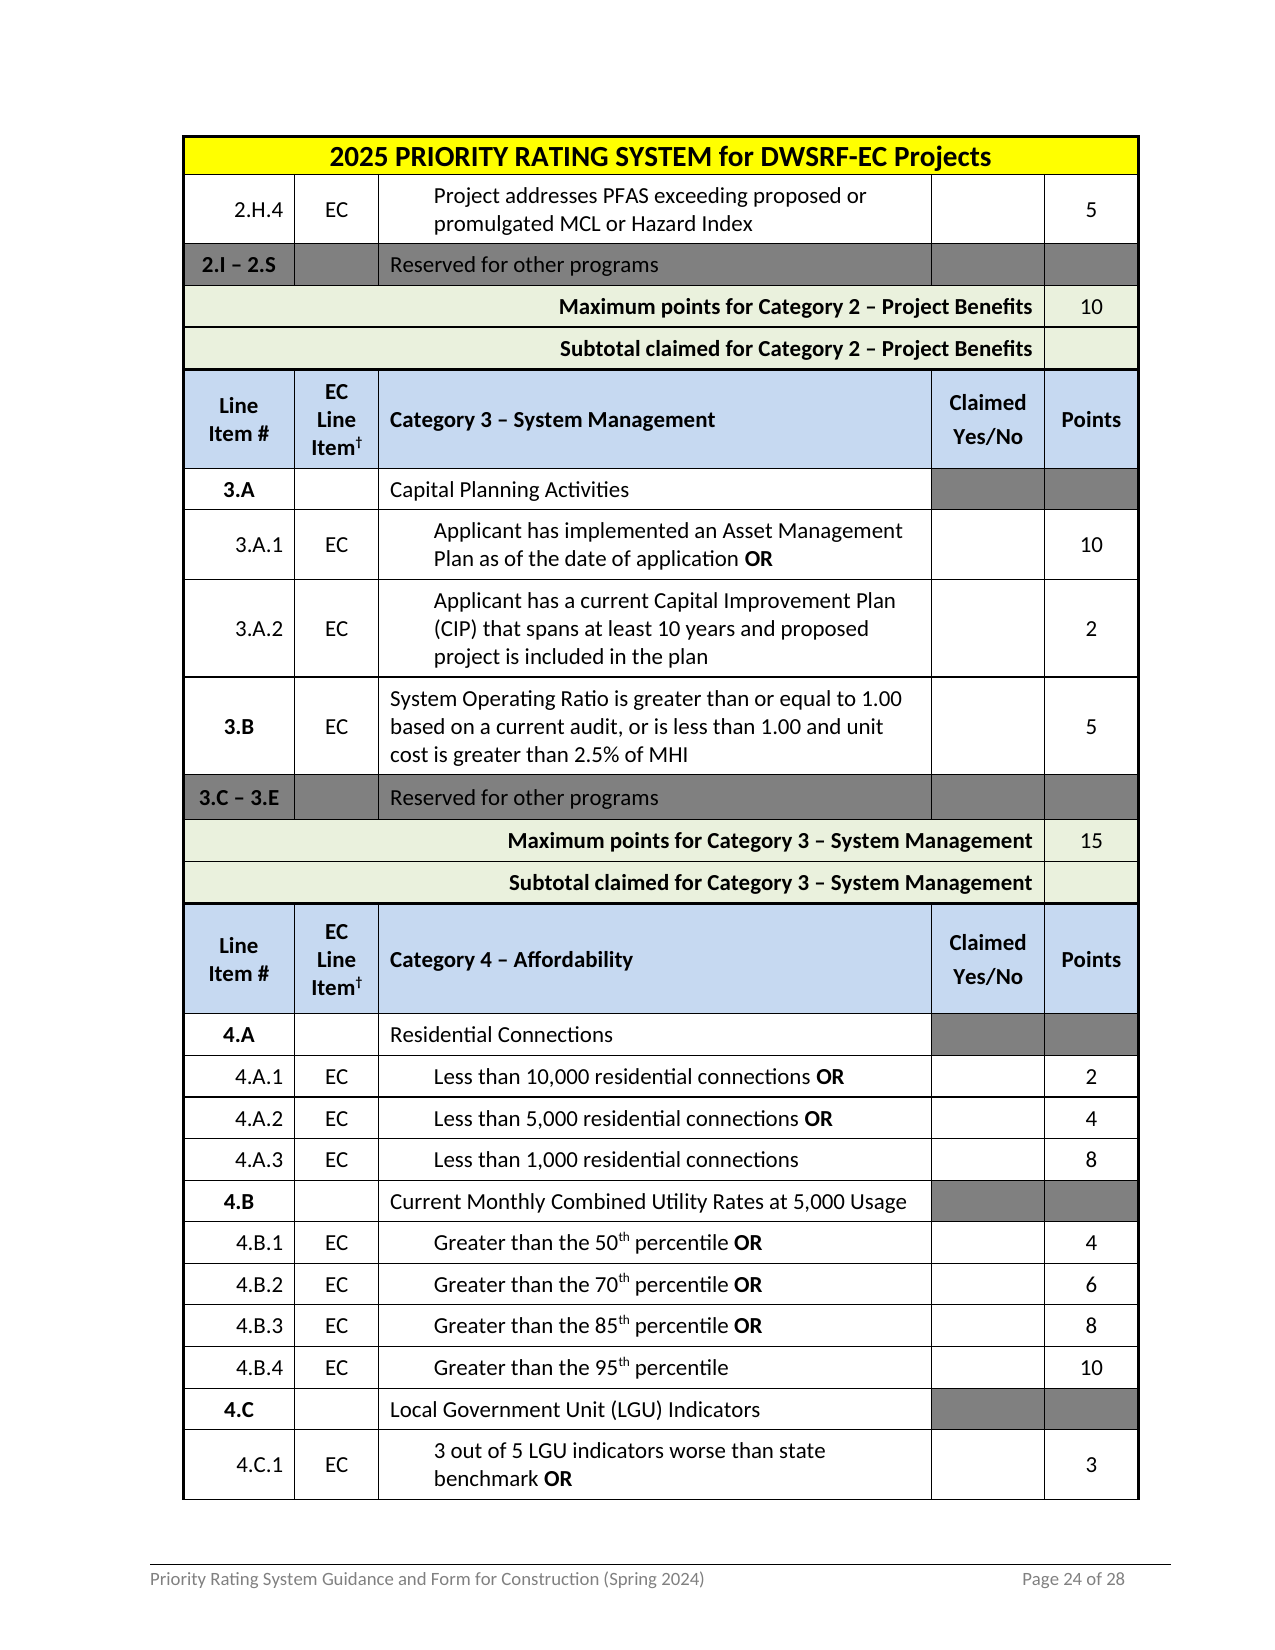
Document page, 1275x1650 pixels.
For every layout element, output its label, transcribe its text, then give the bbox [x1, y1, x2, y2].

table_cell [932, 1264, 1044, 1304]
table_cell 4.B [185, 1181, 294, 1221]
table_cell EC [295, 1347, 378, 1387]
table_cell 4.B.4 [185, 1347, 294, 1387]
table_cell [1045, 328, 1137, 368]
table_header 2025 PRIORITY RATING SYSTEM for DWSRF-EC Projects [185, 138, 1137, 174]
table_cell 3.C – 3.E [185, 775, 294, 819]
table_cell EC [295, 678, 378, 774]
table_cell 4.A.2 [185, 1098, 294, 1138]
table_cell Local Government Unit (LGU) Indicators [379, 1389, 931, 1429]
table_cell [295, 1181, 378, 1221]
table_cell 10 [1045, 1347, 1137, 1387]
table_cell Maximum points for Category 2 – Project Benefits [185, 286, 1044, 326]
table_cell 8 [1045, 1305, 1137, 1346]
table_cell 3.A.1 [185, 510, 294, 579]
table_cell 4.A.1 [185, 1056, 294, 1096]
table_cell Points [1045, 371, 1137, 468]
table_cell EC [295, 580, 378, 676]
table_cell 5 [1045, 175, 1137, 243]
table_cell 3.A [185, 469, 294, 509]
table_cell 10 [1045, 286, 1137, 326]
table_cell [1045, 1389, 1137, 1429]
table_cell [1045, 1181, 1137, 1221]
table_cell Less than 5,000 residential connections OR [379, 1098, 931, 1138]
table_cell 4.B.3 [185, 1305, 294, 1346]
table_cell [932, 1389, 1044, 1429]
table_cell System Operating Ratio is greater than or equal to 1.00 based on a current audit, or is less than 1.00 and unit cost is greater than 2.5% of MHI [379, 678, 931, 774]
table_cell 15 [1045, 820, 1137, 861]
table_cell Category 4 – Affordability [379, 905, 931, 1013]
table_cell [932, 1347, 1044, 1387]
table_cell Greater than the 50th percentile OR [379, 1222, 931, 1263]
table_cell Claimed Yes/No [932, 371, 1044, 468]
table_cell Capital Planning Activities [379, 469, 931, 509]
table_cell Applicant has implemented an Asset Management Plan as of the date of application OR [379, 510, 931, 579]
table_cell [932, 1139, 1044, 1179]
table_cell [295, 244, 378, 285]
table_cell [295, 469, 378, 509]
table_cell EC [295, 1056, 378, 1096]
table_cell [932, 775, 1044, 819]
table_cell Project addresses PFAS exceeding proposed or promulgated MCL or Hazard Index [379, 175, 931, 243]
table_cell [1045, 775, 1137, 819]
table_cell Greater than the 70th percentile OR [379, 1264, 931, 1304]
table_cell 3 out of 5 LGU indicators worse than state benchmark OR [379, 1430, 931, 1498]
table_cell 3 [1045, 1430, 1137, 1498]
table_cell EC [295, 510, 378, 579]
table_cell [1045, 1014, 1137, 1055]
table_cell [932, 1014, 1044, 1055]
table_cell Maximum points for Category 3 – System Management [185, 820, 1044, 861]
table_cell 4.A [185, 1014, 294, 1055]
table_cell [932, 510, 1044, 579]
table_cell [932, 1305, 1044, 1346]
table_cell Points [1045, 905, 1137, 1013]
table_cell Less than 1,000 residential connections [379, 1139, 931, 1179]
table_cell [1045, 862, 1137, 902]
table_cell 4 [1045, 1098, 1137, 1138]
table_cell 4.B.2 [185, 1264, 294, 1304]
table_cell Greater than the 85th percentile OR [379, 1305, 931, 1346]
table_cell Line Item # [185, 371, 294, 468]
table_cell 4.C [185, 1389, 294, 1429]
table_cell EC [295, 175, 378, 243]
table_cell EC Line Item† [295, 905, 378, 1013]
table_cell 6 [1045, 1264, 1137, 1304]
table_cell 2.I – 2.S [185, 244, 294, 285]
table_cell [295, 775, 378, 819]
table_cell 4.B.1 [185, 1222, 294, 1263]
table_cell [932, 1222, 1044, 1263]
table_cell Category 3 – System Management [379, 371, 931, 468]
table_cell [295, 1014, 378, 1055]
table_cell EC [295, 1264, 378, 1304]
table_cell 3.B [185, 678, 294, 774]
table_cell [932, 1056, 1044, 1096]
table_cell [1045, 469, 1137, 509]
table_cell [932, 244, 1044, 285]
table_cell 8 [1045, 1139, 1137, 1179]
table_cell [932, 469, 1044, 509]
table_cell Applicant has a current Capital Improvement Plan (CIP) that spans at least 10 years and proposed project is included in the plan [379, 580, 931, 676]
table_cell Less than 10,000 residential connections OR [379, 1056, 931, 1096]
table_cell [932, 1098, 1044, 1138]
table_cell Subtotal claimed for Category 2 – Project Benefits [185, 328, 1044, 368]
table_cell Reserved for other programs [379, 244, 931, 285]
table_cell Residential Connections [379, 1014, 931, 1055]
table_cell [932, 1430, 1044, 1498]
table_cell Subtotal claimed for Category 3 – System Management [185, 862, 1044, 902]
table_cell EC [295, 1098, 378, 1138]
table_cell [1045, 244, 1137, 285]
table_cell Claimed Yes/No [932, 905, 1044, 1013]
table_cell EC [295, 1305, 378, 1346]
table_cell [295, 1389, 378, 1429]
table_cell 3.A.2 [185, 580, 294, 676]
table_cell 2 [1045, 580, 1137, 676]
table_cell EC [295, 1222, 378, 1263]
table_cell [932, 580, 1044, 676]
table_cell 2 [1045, 1056, 1137, 1096]
table_cell 4 [1045, 1222, 1137, 1263]
table_cell [932, 678, 1044, 774]
table_cell [932, 175, 1044, 243]
table_cell 5 [1045, 678, 1137, 774]
table_cell [932, 1181, 1044, 1221]
table_cell Greater than the 95th percentile [379, 1347, 931, 1387]
table_cell 4.A.3 [185, 1139, 294, 1179]
table_cell Current Monthly Combined Utility Rates at 5,000 Usage [379, 1181, 931, 1221]
table_cell 4.C.1 [185, 1430, 294, 1498]
table_cell Reserved for other programs [379, 775, 931, 819]
table_cell EC [295, 1139, 378, 1179]
table_cell Line Item # [185, 905, 294, 1013]
table_cell EC [295, 1430, 378, 1498]
table_cell 10 [1045, 510, 1137, 579]
table_cell EC Line Item† [295, 371, 378, 468]
table_cell 2.H.4 [185, 175, 294, 243]
